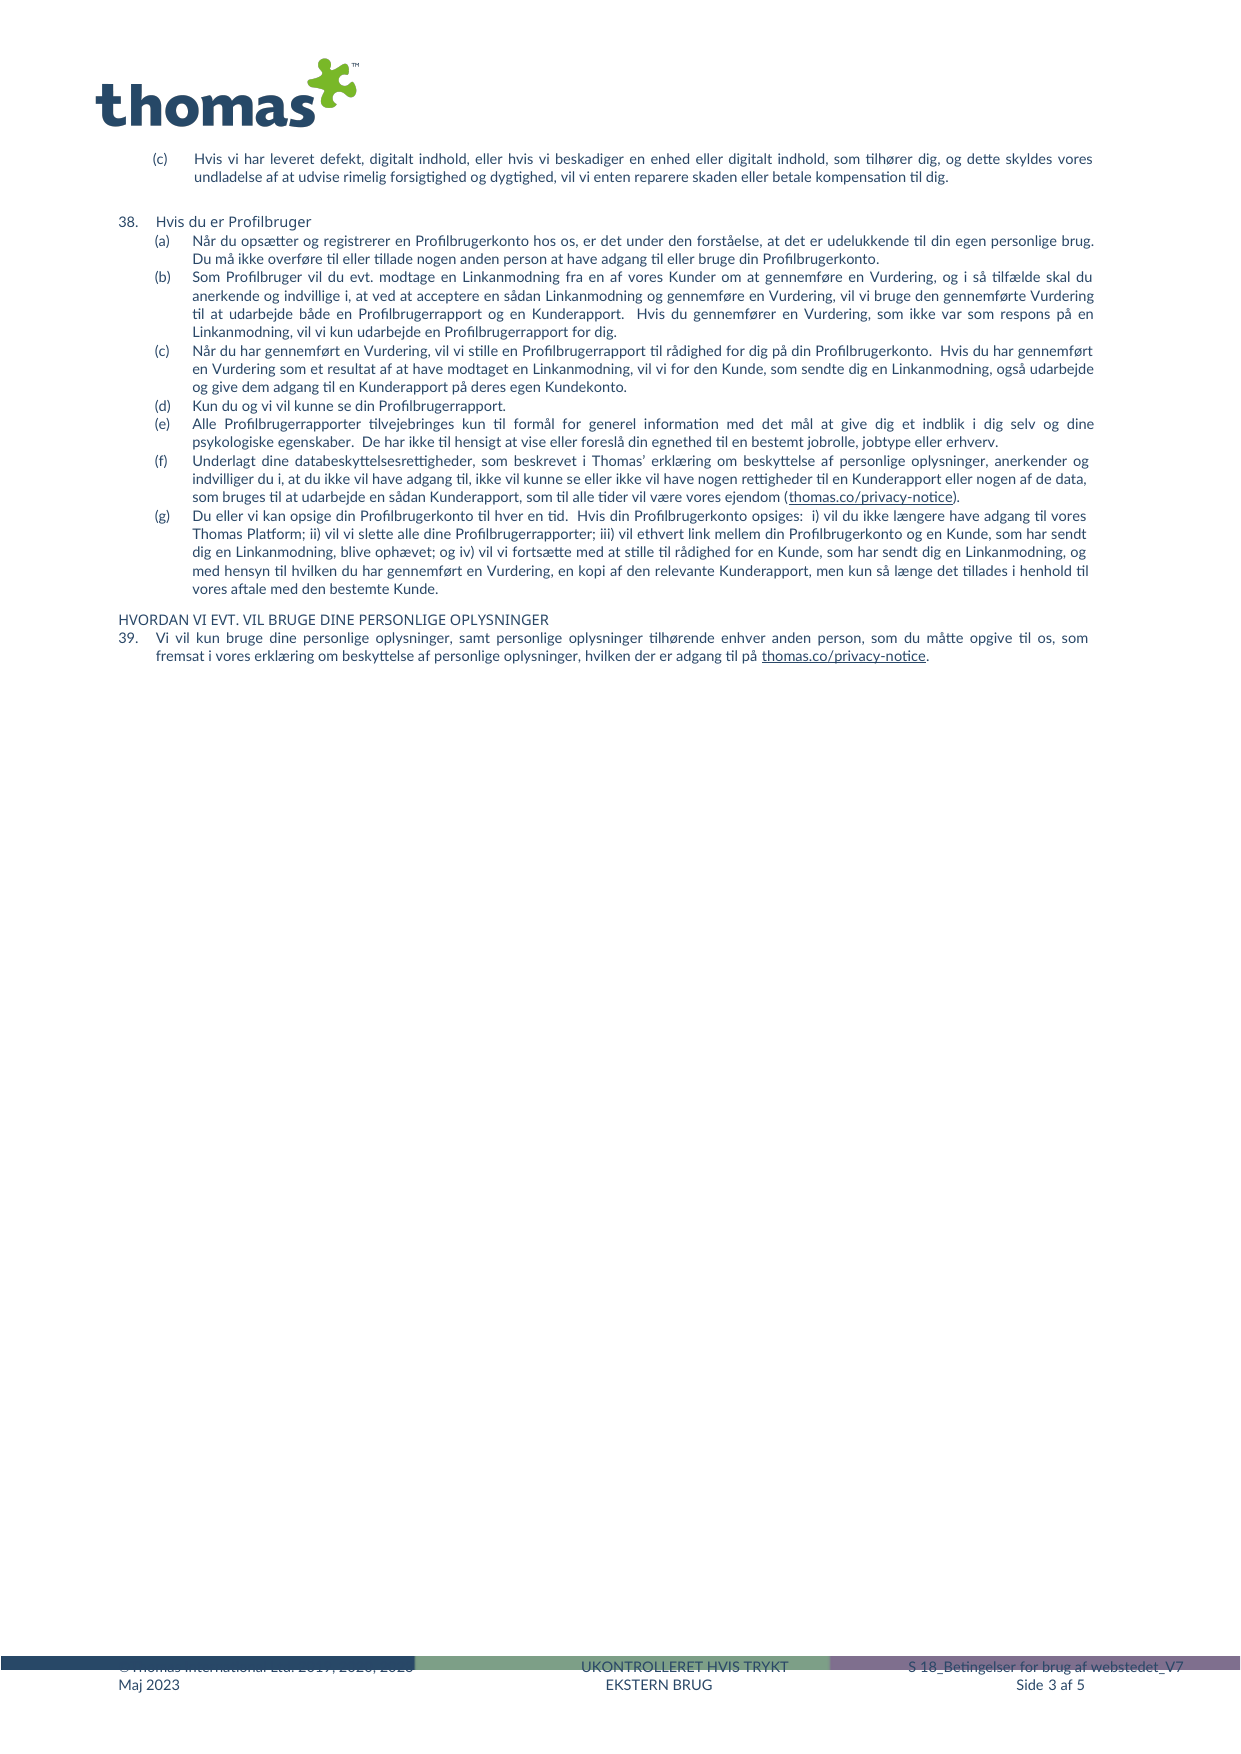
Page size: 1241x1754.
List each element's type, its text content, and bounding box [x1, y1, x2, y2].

subtitle Hvordan vi evt. vil bruge dine personlige oplysninger [118, 610, 1090, 629]
subtitle Hvis du er Profilbruger [118, 212, 1096, 232]
subtitle Vi vil kun bruge dine personlige oplysninger, samt personlige oplysninger tilhørende enhver anden person, som du måtte opgive til os, som fremsat i vores erklæring om beskyttelse af personlige oplysninger, hvilken der er adgang til på thomas.co/privacy-notice. [118, 629, 1090, 664]
list Underlagt dine databeskyttelsesrettigheder, som beskrevet i Thomas’ erklæring om beskyttelse af personlige oplysninger, anerkender og indvilliger du i, at du ikke vil have adgang til, ikke vil kunne se eller ikke vil have nogen rettigheder til en Kunderapport eller nogen af de data, som bruges til at udarbejde en sådan Kunderapport, som til alle tider vil være vores ejendom (thomas.co/privacy-notice). [154, 452, 1090, 506]
list Som Profilbruger vil du evt. modtage en Linkanmodning fra en af vores Kunder om at gennemføre en Vurdering, og i så tilfælde skal du anerkende og indvillige i, at ved at acceptere en sådan Linkanmodning og gennemføre en Vurdering, vil vi bruge den gennemførte Vurdering til at udarbejde både en Profilbrugerrapport og en Kunderapport. Hvis du gennemfører en Vurdering, som ikke var som respons på en Linkanmodning, vil vi kun udarbejde en Profilbrugerrapport for dig. [154, 268, 1096, 341]
list Du eller vi kan opsige din Profilbrugerkonto til hver en tid. Hvis din Profilbrugerkonto opsiges: i) vil du ikke længere have adgang til vores Thomas Platform; ii) vil vi slette alle dine Profilbrugerrapporter; iii) vil ethvert link mellem din Profilbrugerkonto og en Kunde, som har sendt dig en Linkanmodning, blive ophævet; og iv) vil vi fortsætte med at stille til rådighed for en Kunde, som har sendt dig en Linkanmodning, og med hensyn til hvilken du har gennemført en Vurdering, en kopi af den relevante Kunderapport, men kun så længe det tillades i henhold til vores aftale med den bestemte Kunde. [154, 507, 1090, 597]
list Kun du og vi vil kunne se din Profilbrugerrapport. [154, 397, 1096, 414]
list Alle Profilbrugerrapporter tilvejebringes kun til formål for generel information med det mål at give dig et indblik i dig selv og dine psykologiske egenskaber. De har ikke til hensigt at vise eller foreslå din egnethed til en bestemt jobrolle, jobtype eller erhverv. [154, 415, 1096, 451]
picture [87, 54, 367, 135]
list Når du har gennemført en Vurdering, vil vi stille en Profilbrugerrapport til rådighed for dig på din Profilbrugerkonto. Hvis du har gennemført en Vurdering som et resultat af at have modtaget en Linkanmodning, vil vi for den Kunde, som sendte dig en Linkanmodning, også udarbejde og give dem adgang til en Kunderapport på deres egen Kundekonto. [154, 342, 1096, 396]
list Når du opsætter og registrerer en Profilbrugerkonto hos os, er det under den forståelse, at det er udelukkende til din egen personlige brug. Du må ikke overføre til eller tillade nogen anden person at have adgang til eller bruge din Profilbrugerkonto. [154, 232, 1096, 267]
list Hvis vi har leveret defekt, digitalt indhold, eller hvis vi beskadiger en enhed eller digitalt indhold, som tilhører dig, og dette skyldes vores undladelse af at udvise rimelig forsigtighed og dygtighed, vil vi enten reparere skaden eller betale kompensation til dig. [153, 150, 1094, 186]
